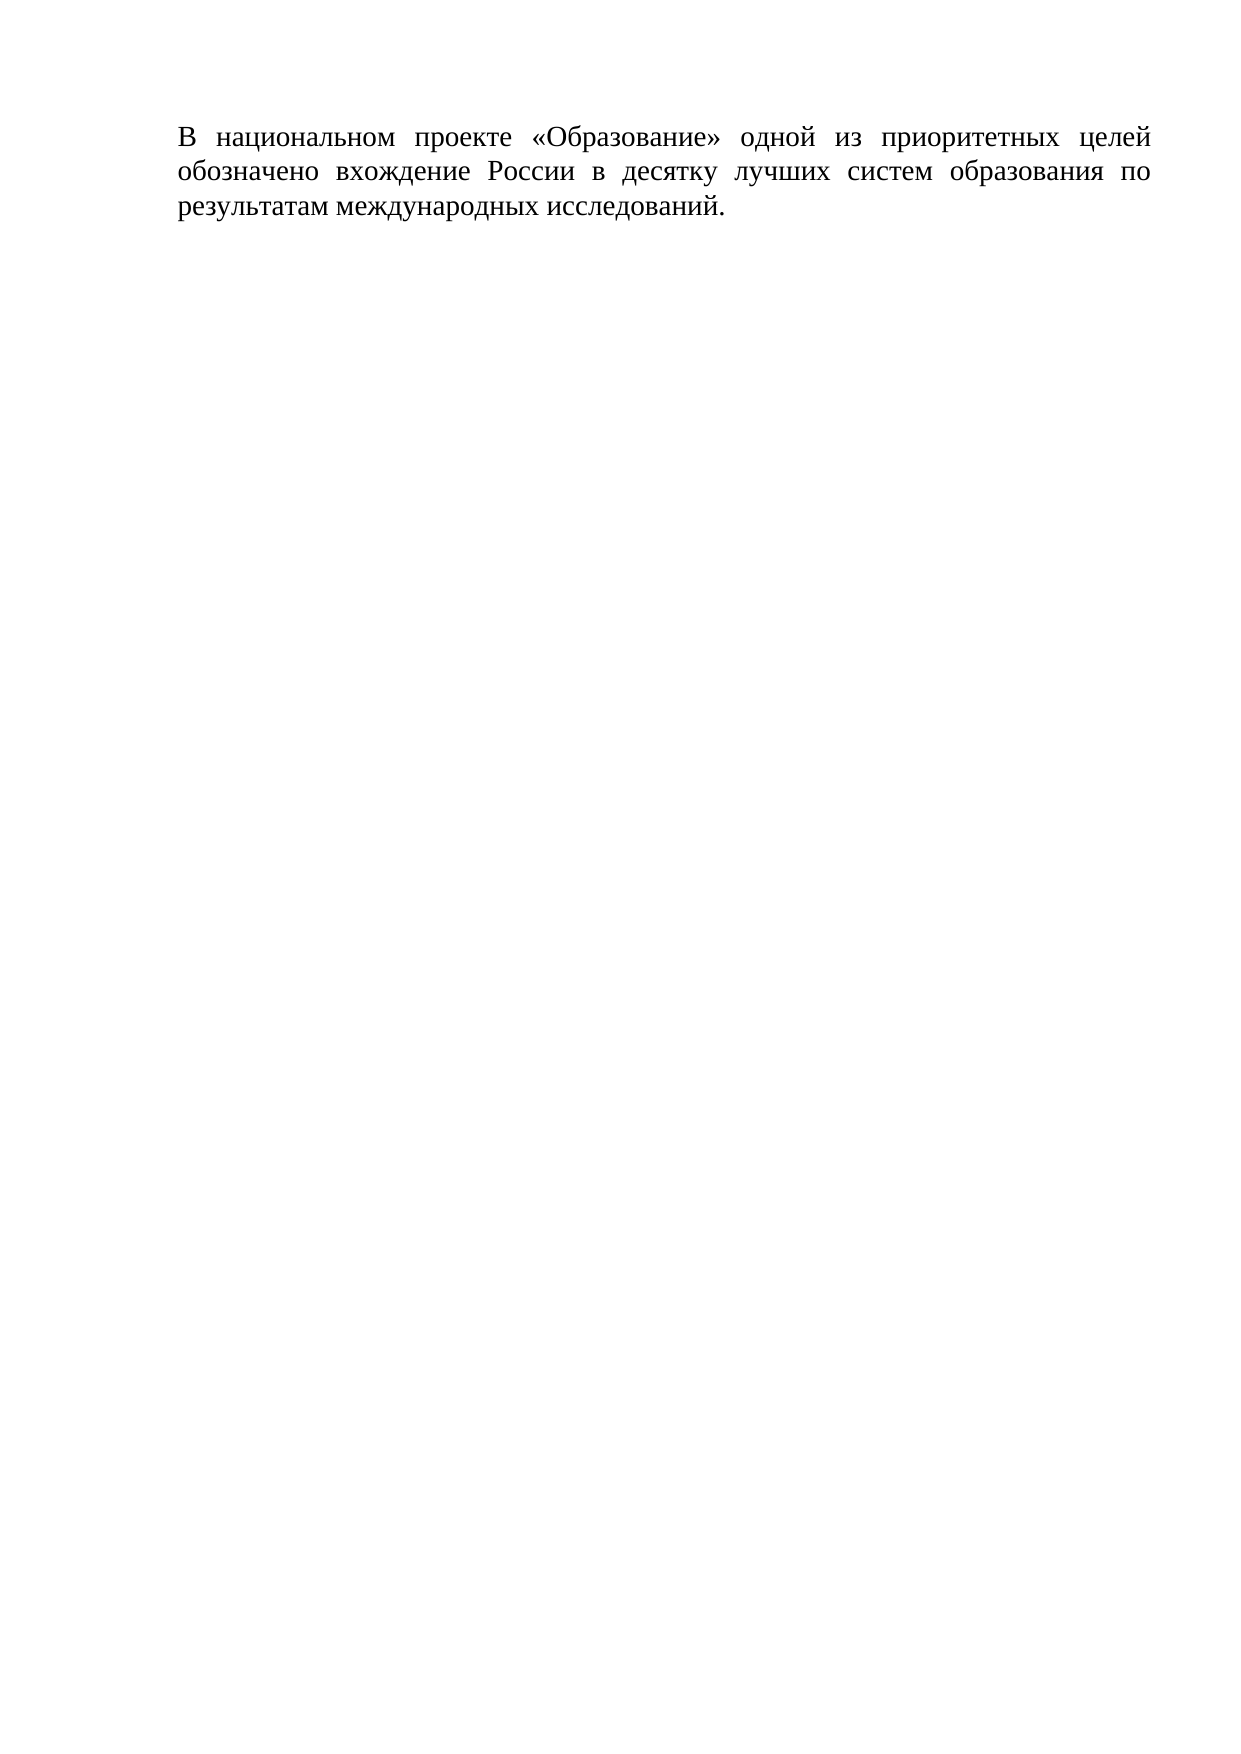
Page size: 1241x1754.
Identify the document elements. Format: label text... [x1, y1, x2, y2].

text В национальном проекте «Образование» одной из приоритетных целей обозначено вхождение России в десятку лучших систем образования по результатам международных исследований. [177, 118, 1152, 221]
